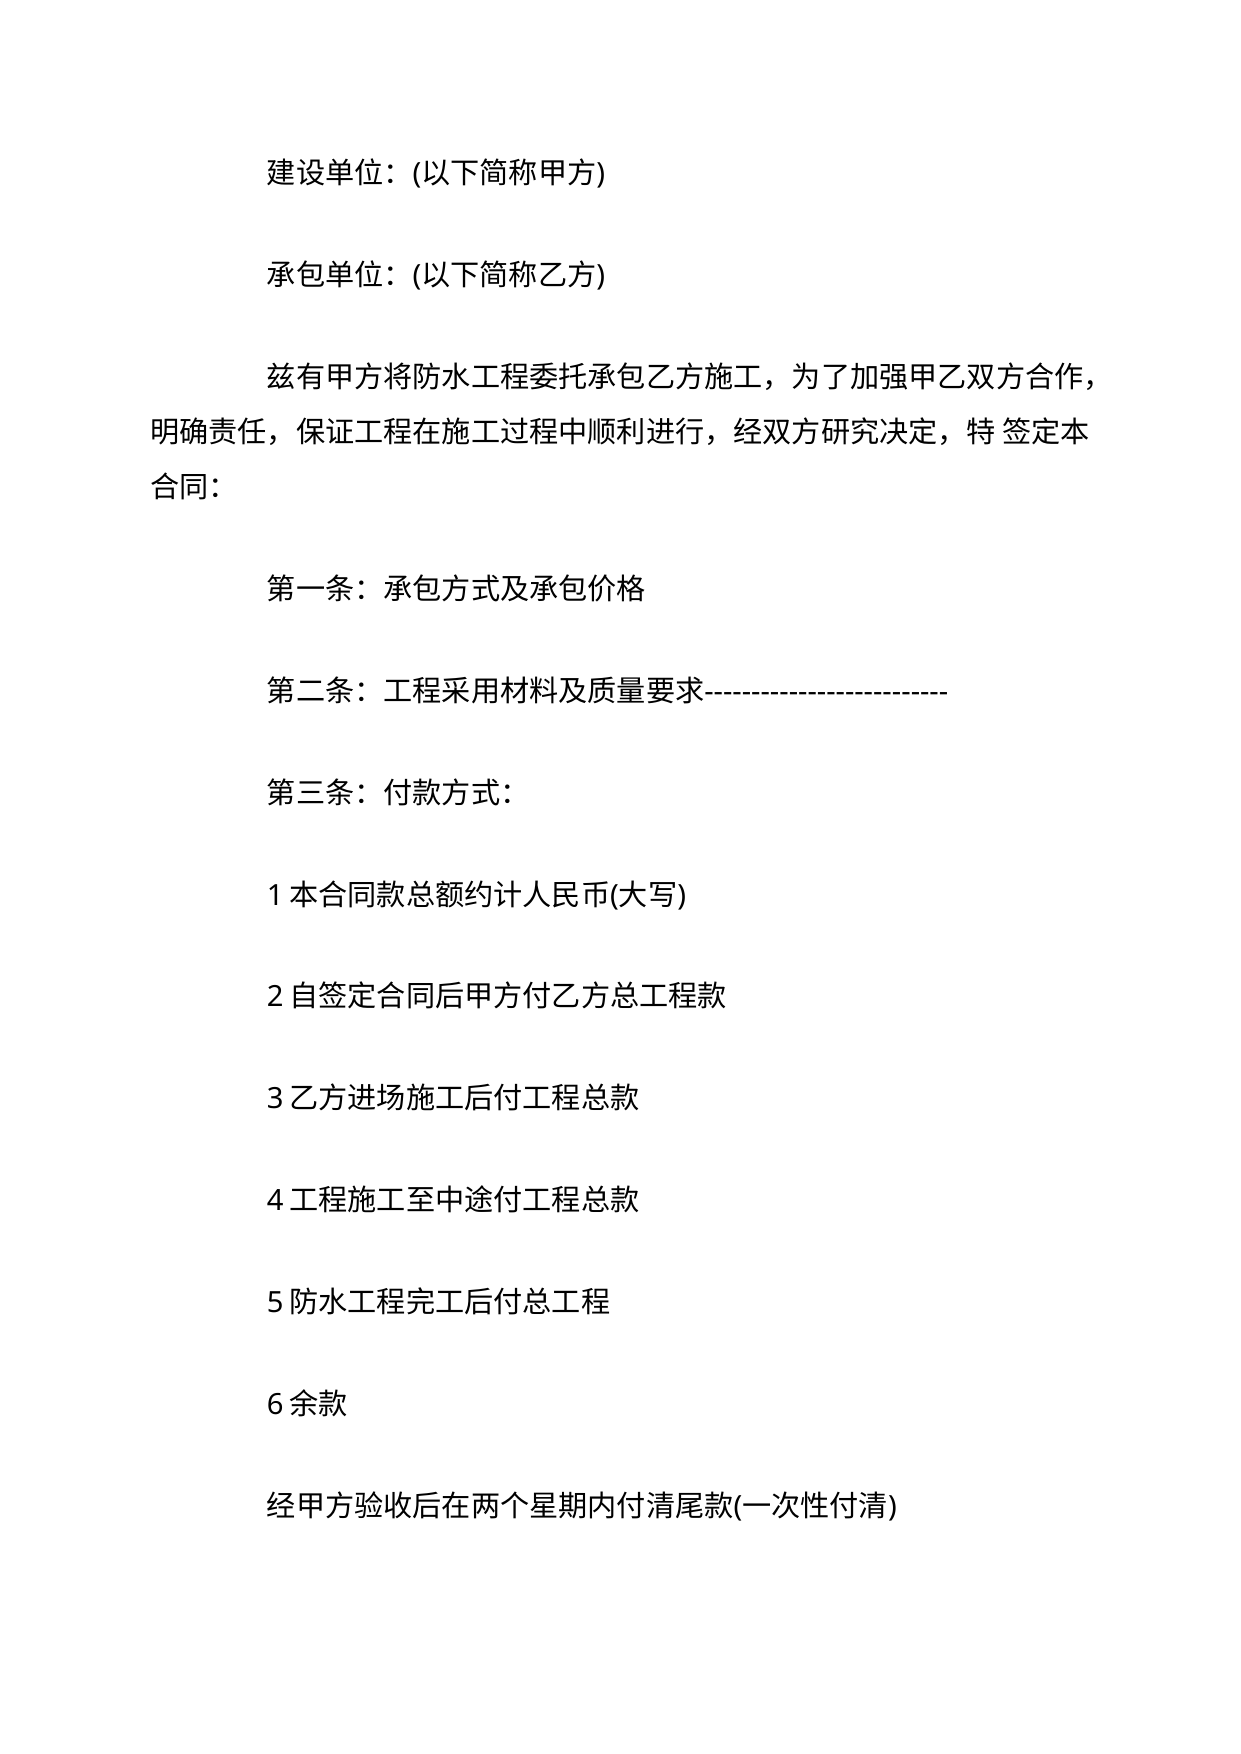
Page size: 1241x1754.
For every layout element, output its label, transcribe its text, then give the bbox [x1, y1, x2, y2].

text 建设单位：(以下简称甲方) [150, 150, 1090, 192]
text 4工程施工至中途付工程总款 [150, 1177, 1090, 1219]
text 第三条：付款方式： [150, 769, 1090, 812]
text 6余款 [150, 1381, 1090, 1423]
text 承包单位：(以下简称乙方) [150, 252, 1090, 294]
text 经甲方验收后在两个星期内付清尾款(一次性付清) [150, 1483, 1090, 1525]
text 1本合同款总额约计人民币(大写) [150, 871, 1090, 913]
text 兹有甲方将防水工程委托承包乙方施工，为了加强甲乙双方合作，明确责任，保证工程在施工过程中顺利进行，经双方研究决定，特 签定本合同： [150, 354, 1090, 506]
text 2自签定合同后甲方付乙方总工程款 [150, 973, 1090, 1015]
text 第一条：承包方式及承包价格 [150, 566, 1090, 608]
text 3乙方进场施工后付工程总款 [150, 1075, 1090, 1117]
text 第二条：工程采用材料及质量要求-------------------------- [150, 667, 1090, 710]
text 5防水工程完工后付总工程 [150, 1279, 1090, 1321]
